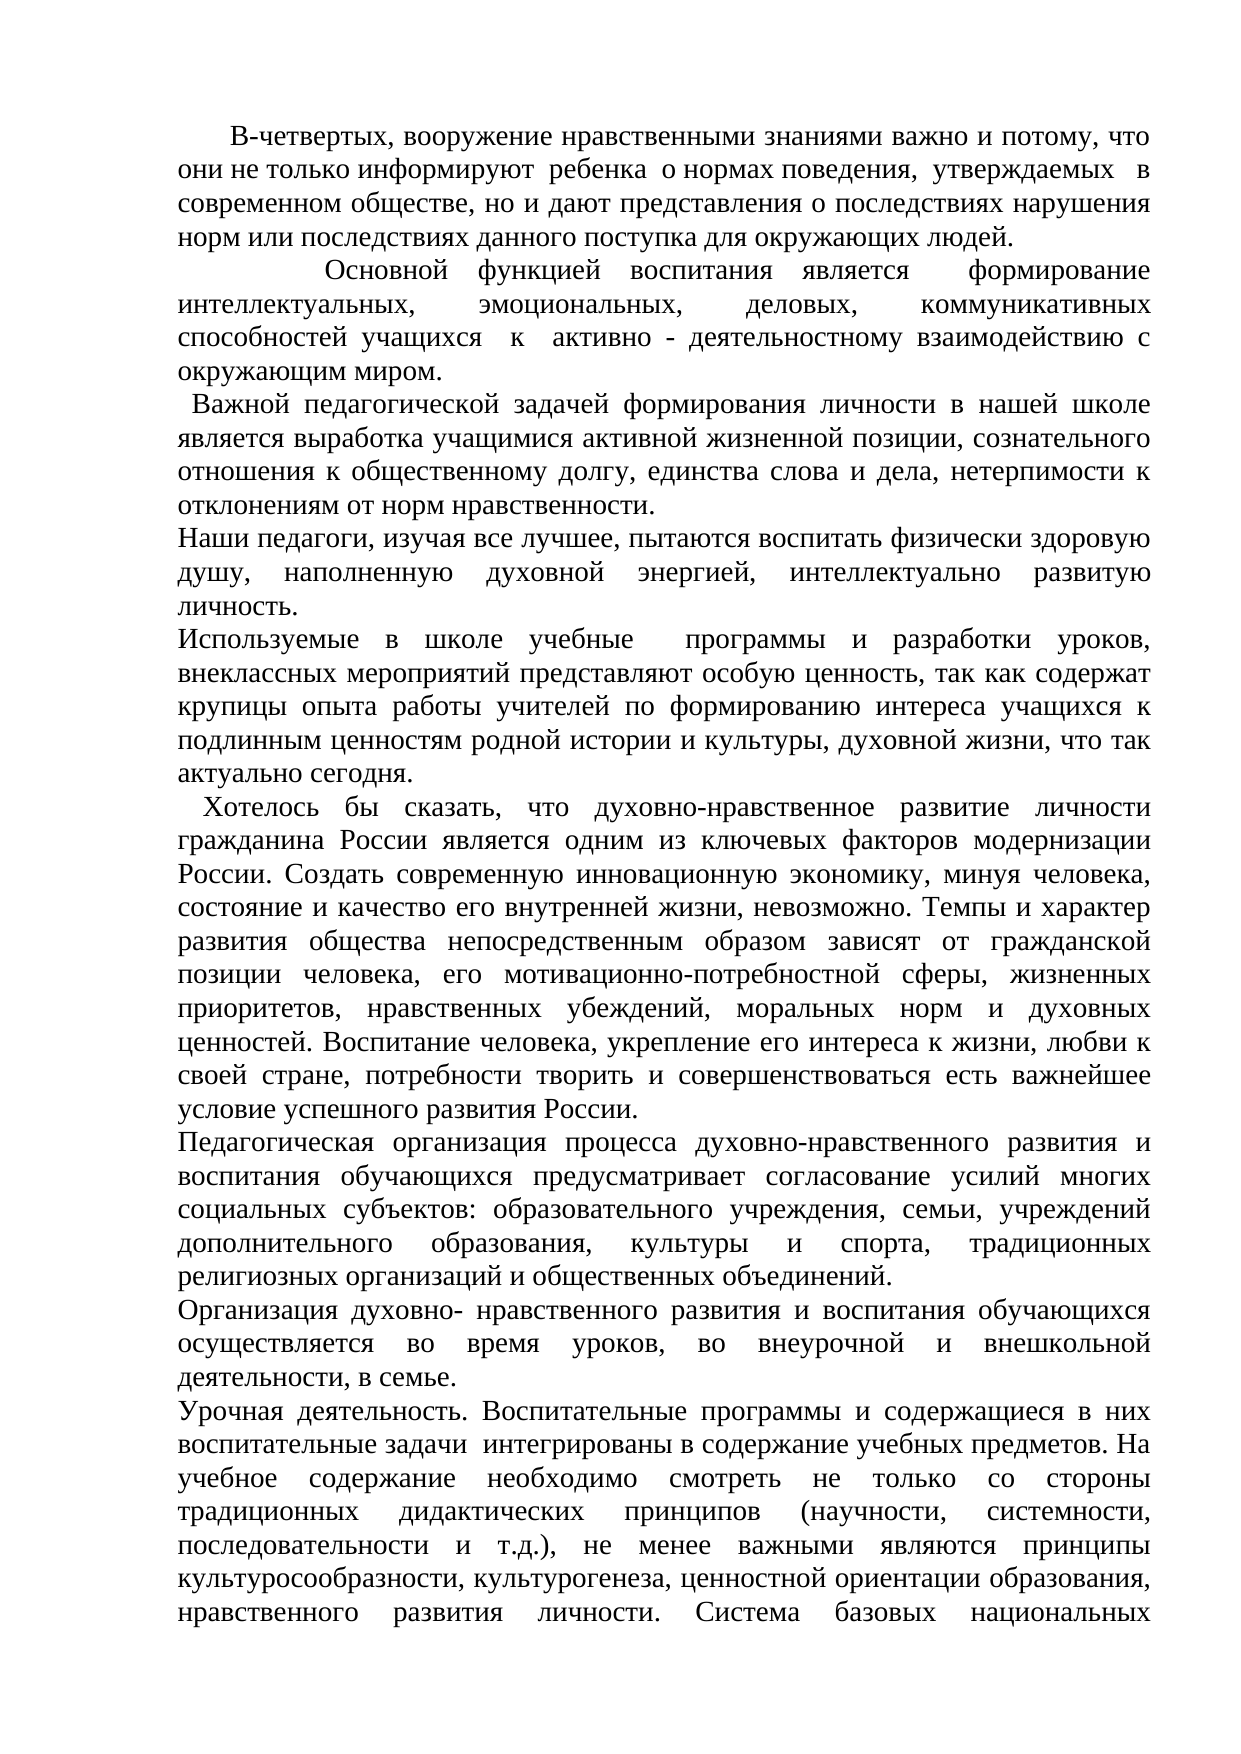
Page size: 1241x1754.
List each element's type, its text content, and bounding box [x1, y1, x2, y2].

text В-четвертых, вооружение нравственными знаниями важно и потому, что они не только информируют ребенка о нормах поведения, утверждаемых в [177, 118, 1152, 185]
text Педагогическая организация процесса духовно-нравственного развития и воспитания обучающихся предусматривает согласование усилий многих социальных субъектов: образовательного учреждения, семьи, учреждений дополнительного образования, культуры и спорта, традиционных религиозных организаций и общественных объединений. [177, 1124, 1152, 1292]
text Хотелось бы сказать, что духовно-нравственное развитие личности гражданина России является одним из ключевых факторов модернизации России. Создать современную инновационную экономику, минуя человека, состояние и качество его внутренней жизни, невозможно. Темпы и характер развития общества непосредственным образом зависят от гражданской позиции человека, его мотивационно-потребностной сферы, жизненных приоритетов, нравственных убеждений, моральных норм и духовных ценностей. Воспитание человека, укрепление его интереса к жизни, любви к своей стране, потребности творить и совершенствоваться есть важнейшее условие успешного развития России. [177, 789, 1152, 1124]
text Важной педагогической задачей формирования личности в нашей школе является выработка учащимися активной жизненной позиции, сознательного отношения к общественному долгу, единства слова и дела, нетерпимости к отклонениям от норм нравственности. [177, 386, 1152, 521]
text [177, 1393, 1152, 1627]
text современном обществе, но и дают представления о последствиях нарушения норм или последствиях данного поступка для окружающих людей. [177, 185, 1152, 252]
text Организация духовно- нравственного развития и воспитания обучающихся осуществляется во время уроков, во внеурочной и внешкольной деятельности, в семье. [177, 1292, 1152, 1393]
text Используемые в школе учебные программы и разработки уроков, внеклассных мероприятий представляют особую ценность, так как содержат крупицы опыта работы учителей по формированию интереса учащихся к подлинным ценностям родной истории и культуры, духовной жизни, что так актуально сегодня. [177, 621, 1152, 789]
text Основной функцией воспитания является формирование интеллектуальных, эмоциональных, деловых, коммуникативных способностей учащихся к активно - деятельностному взаимодействию с окружающим миром. [177, 252, 1152, 386]
text Наши педагоги, изучая все лучшее, пытаются воспитать физически здоровую душу, наполненную духовной энергией, интеллектуально развитую личность. [177, 521, 1152, 621]
